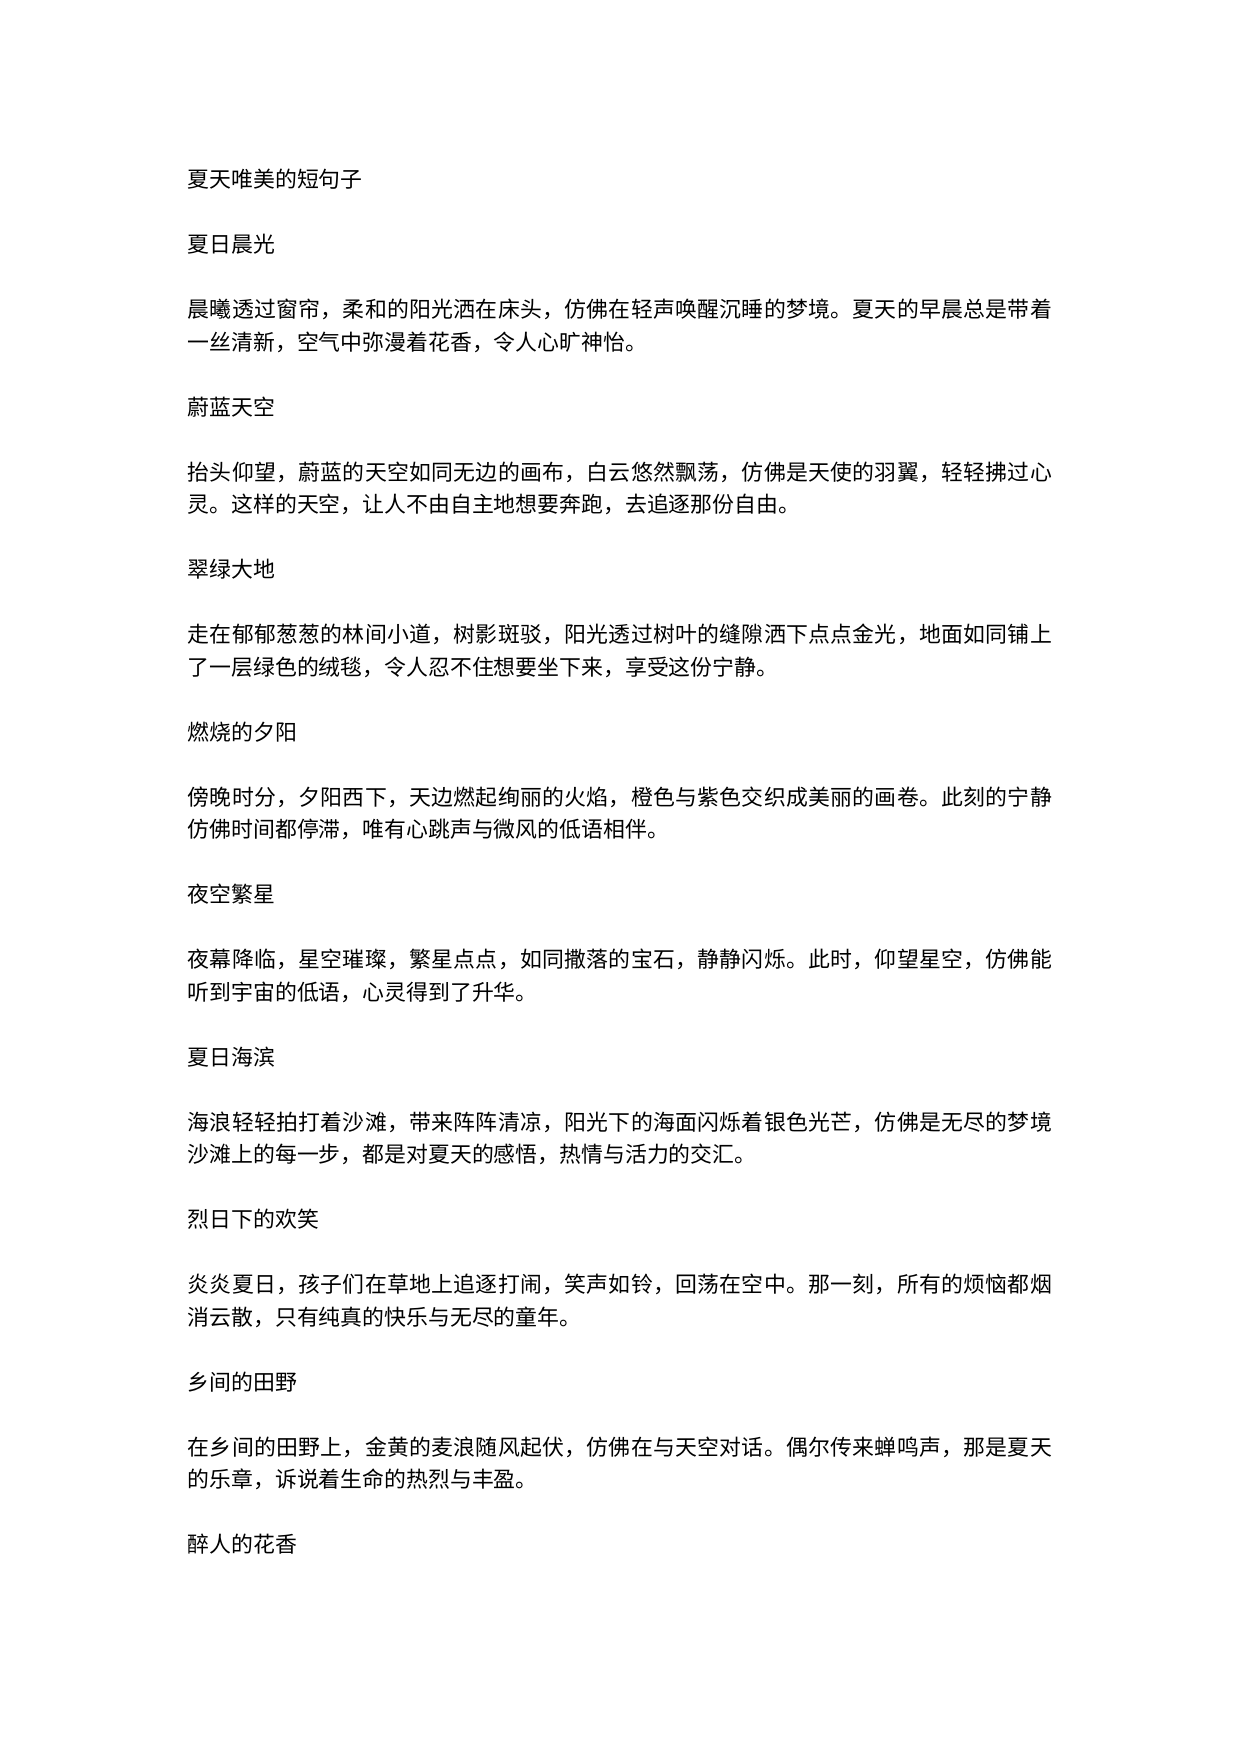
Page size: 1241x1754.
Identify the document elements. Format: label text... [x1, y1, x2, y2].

text 傍晚时分，夕阳西下，天边燃起绚丽的火焰，橙色与紫色交织成美丽的画卷。此刻的宁静，仿佛时间都停滞，唯有心跳声与微风的低语相伴。 [187, 779, 1053, 844]
text 走在郁郁葱葱的林间小道，树影斑驳，阳光透过树叶的缝隙洒下点点金光，地面如同铺上了一层绿色的绒毯，令人忍不住想要坐下来，享受这份宁静。 [187, 617, 1053, 682]
text 乡间的田野 [187, 1364, 1053, 1397]
text 夏天唯美的短句子 [187, 162, 1053, 194]
text 在乡间的田野上，金黄的麦浪随风起伏，仿佛在与天空对话。偶尔传来蝉鸣声，那是夏天的乐章，诉说着生命的热烈与丰盈。 [187, 1429, 1053, 1494]
text 蔚蓝天空 [187, 389, 1053, 422]
text 烈日下的欢笑 [187, 1202, 1053, 1234]
text 夏日海滨 [187, 1039, 1053, 1072]
text 燃烧的夕阳 [187, 714, 1053, 747]
text 海浪轻轻拍打着沙滩，带来阵阵清凉，阳光下的海面闪烁着银色光芒，仿佛是无尽的梦境。沙滩上的每一步，都是对夏天的感悟，热情与活力的交汇。 [187, 1104, 1053, 1169]
text 醉人的花香 [187, 1527, 1053, 1559]
text 夜空繁星 [187, 877, 1053, 909]
text 夏日晨光 [187, 227, 1053, 259]
text 抬头仰望，蔚蓝的天空如同无边的画布，白云悠然飘荡，仿佛是天使的羽翼，轻轻拂过心灵。这样的天空，让人不由自主地想要奔跑，去追逐那份自由。 [187, 454, 1053, 519]
text 晨曦透过窗帘，柔和的阳光洒在床头，仿佛在轻声唤醒沉睡的梦境。夏天的早晨总是带着一丝清新，空气中弥漫着花香，令人心旷神怡。 [187, 292, 1053, 357]
text 炎炎夏日，孩子们在草地上追逐打闹，笑声如铃，回荡在空中。那一刻，所有的烦恼都烟消云散，只有纯真的快乐与无尽的童年。 [187, 1267, 1053, 1332]
text 翠绿大地 [187, 552, 1053, 584]
text 夜幕降临，星空璀璨，繁星点点，如同撒落的宝石，静静闪烁。此时，仰望星空，仿佛能听到宇宙的低语，心灵得到了升华。 [187, 942, 1053, 1007]
